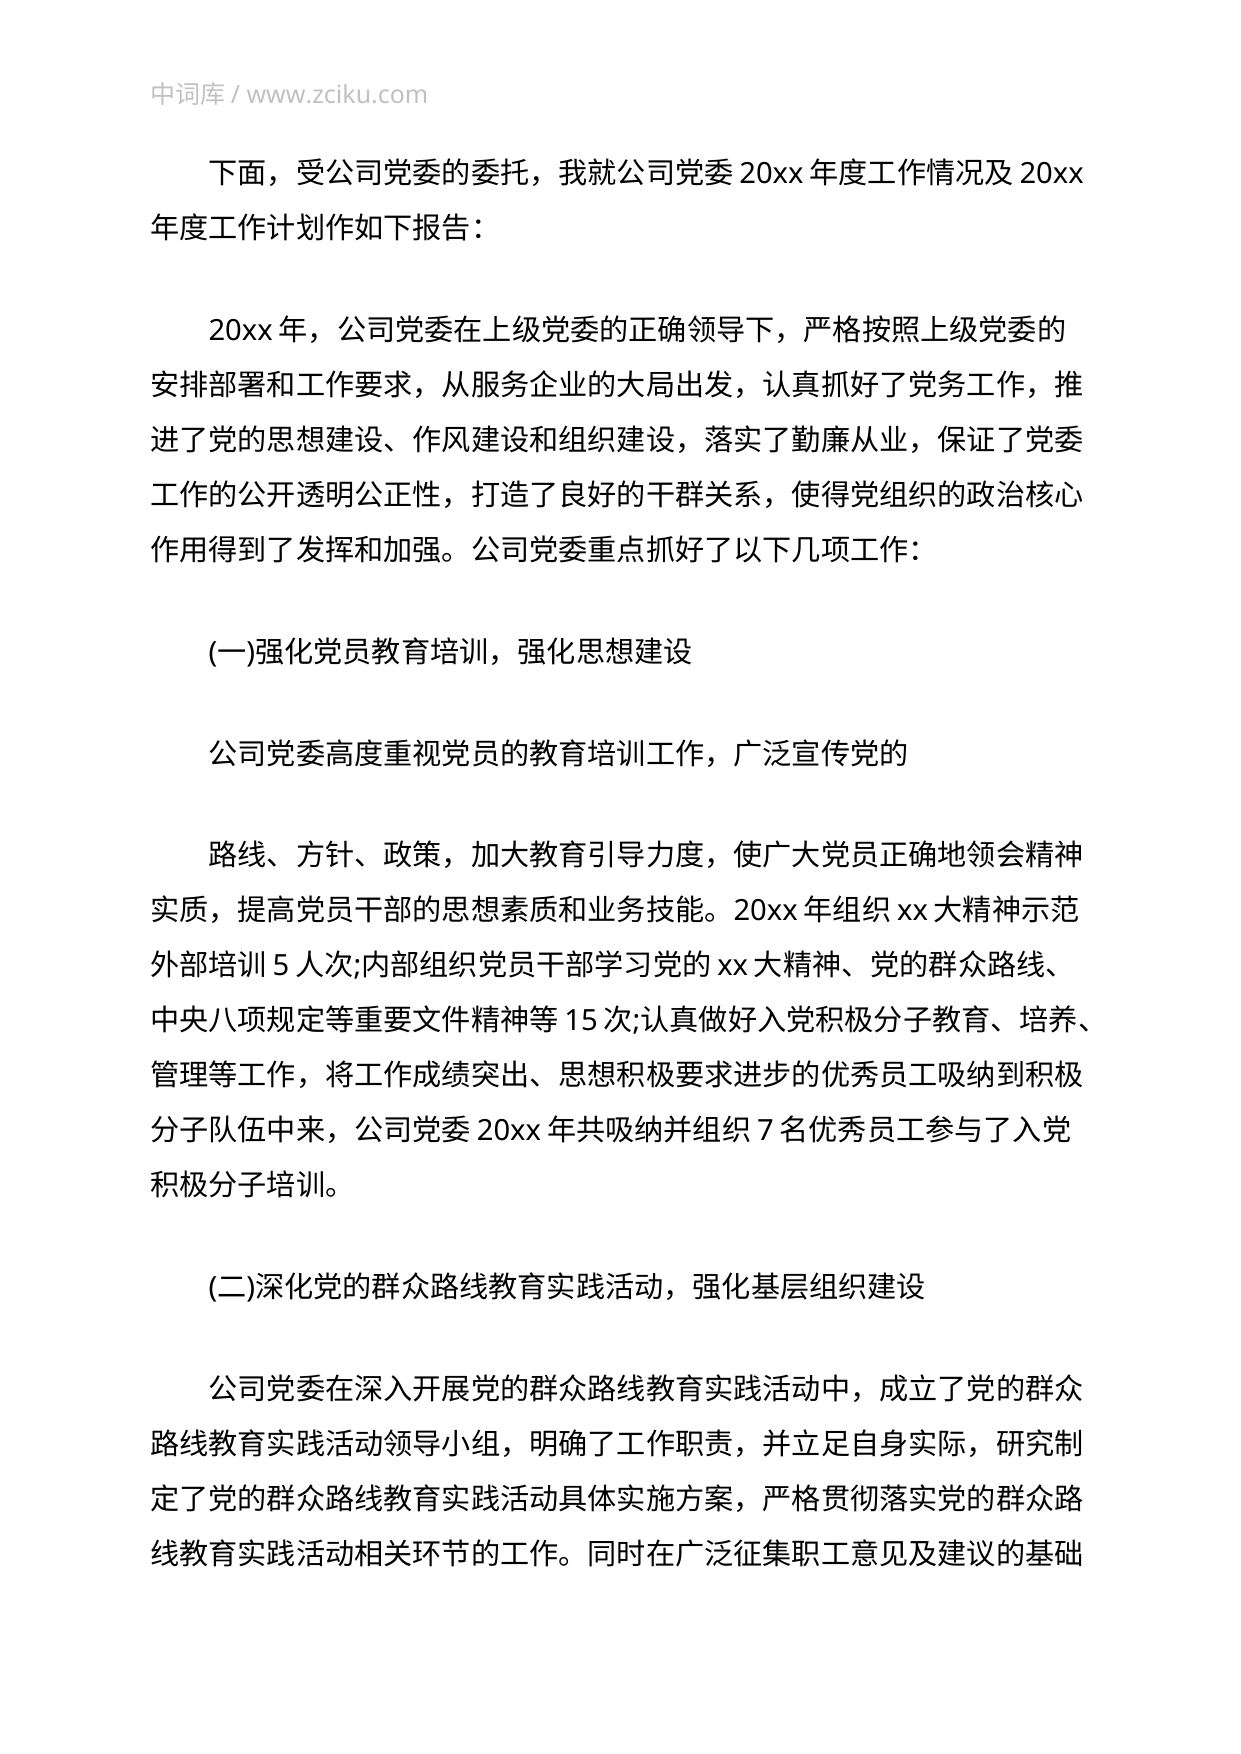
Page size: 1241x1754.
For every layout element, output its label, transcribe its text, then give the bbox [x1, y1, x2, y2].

text (一)强化党员教育培训，强化思想建设 [150, 628, 1090, 671]
text 20xx年，公司党委在上级党委的正确领导下，严格按照上级党委的安排部署和工作要求，从服务企业的大局出发，认真抓好了党务工作，推进了党的思想建设、作风建设和组织建设，落实了勤廉从业，保证了党委工作的公开透明公正性，打造了良好的干群关系，使得党组织的政治核心作用得到了发挥和加强。公司党委重点抓好了以下几项工作： [150, 307, 1090, 569]
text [150, 1366, 1090, 1572]
text 下面，受公司党委的委托，我就公司党委20xx年度工作情况及20xx年度工作计划作如下报告： [150, 150, 1090, 247]
text 路线、方针、政策，加大教育引导力度，使广大党员正确地领会精神实质，提高党员干部的思想素质和业务技能。20xx年组织xx大精神示范外部培训5人次;内部组织党员干部学习党的xx大精神、党的群众路线、中央八项规定等重要文件精神等15次;认真做好入党积极分子教育、培养、管理等工作，将工作成绩突出、思想积极要求进步的优秀员工吸纳到积极分子队伍中来，公司党委20xx年共吸纳并组织7名优秀员工参与了入党积极分子培训。 [150, 832, 1090, 1204]
text 公司党委高度重视党员的教育培训工作，广泛宣传党的 [150, 730, 1090, 772]
text (二)深化党的群众路线教育实践活动，强化基层组织建设 [150, 1263, 1090, 1306]
